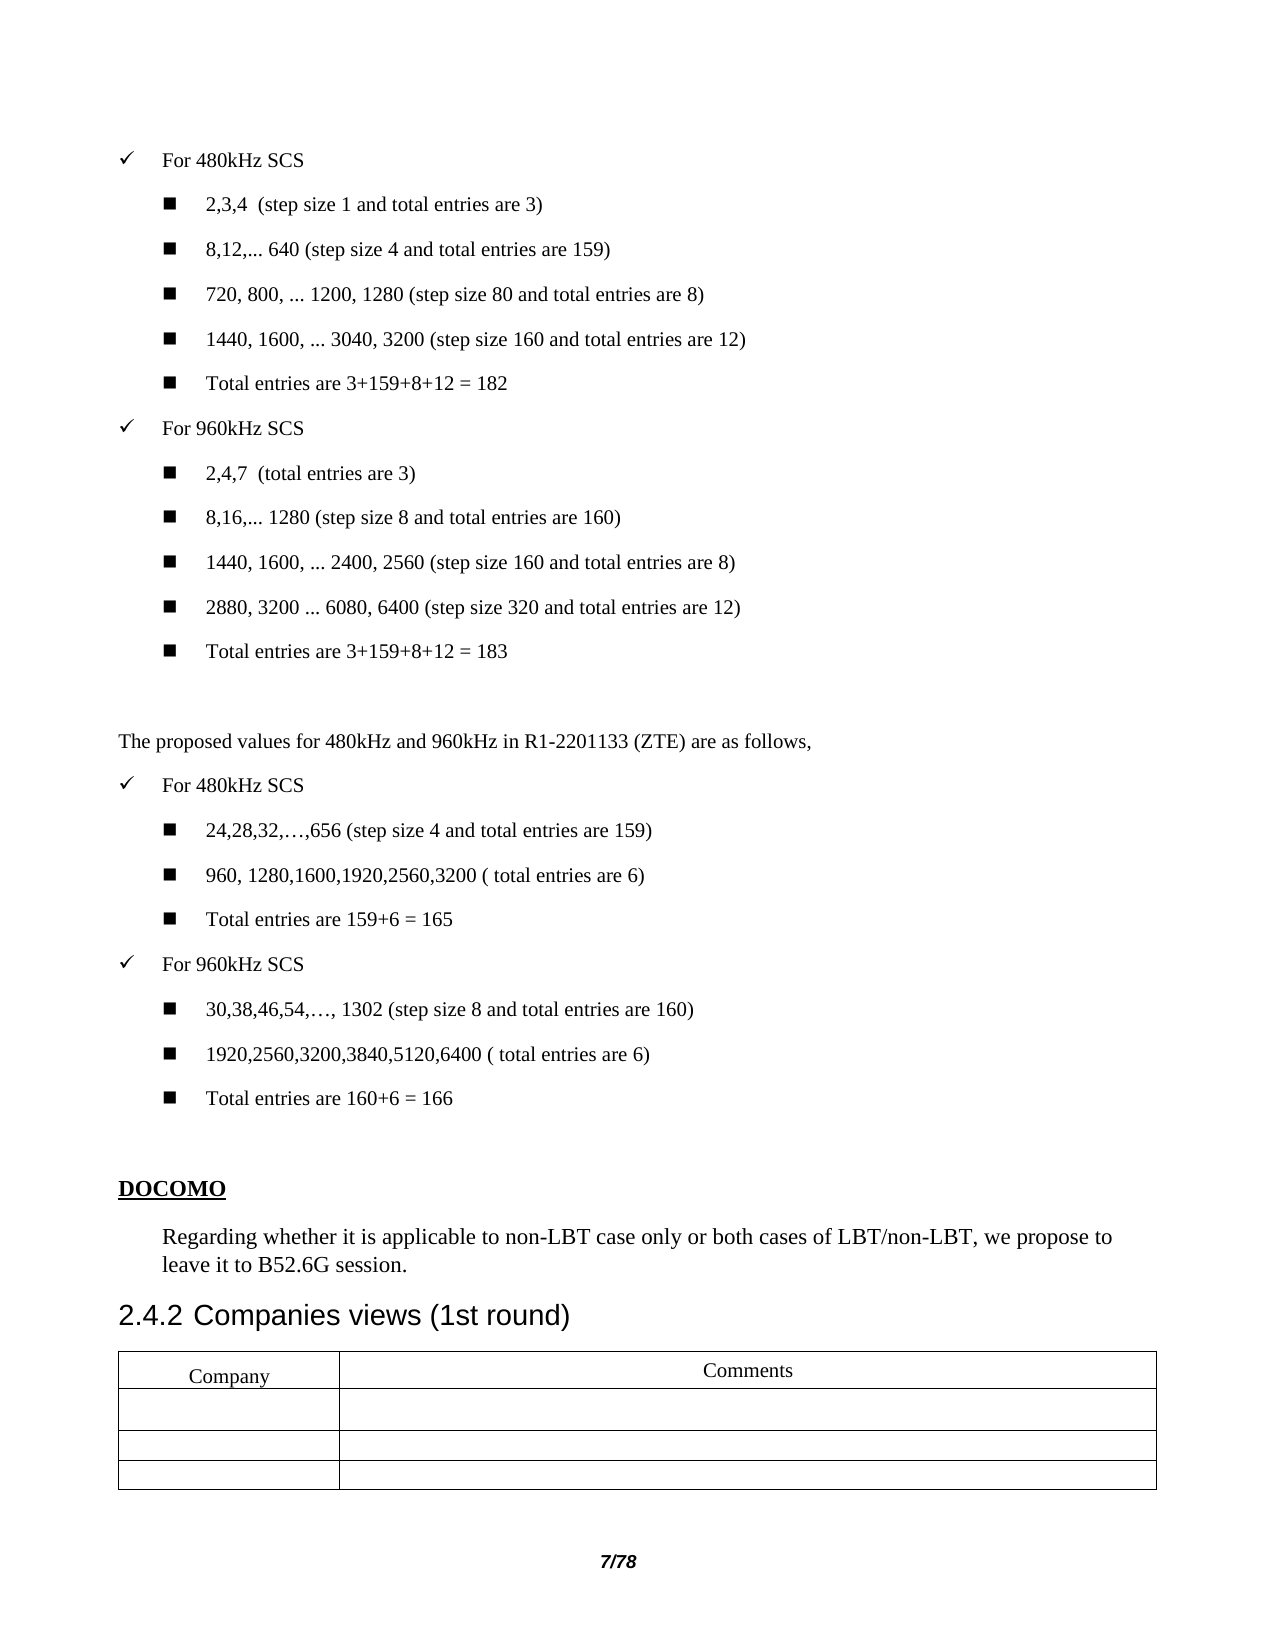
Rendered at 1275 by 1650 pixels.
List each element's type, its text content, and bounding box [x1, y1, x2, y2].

list For 480kHz SCS [118, 773, 1157, 797]
list 720, 800, ... 1200, 1280 (step size 80 and total entries are 8) [162, 282, 1157, 306]
list Total entries are 3+159+8+12 = 183 [162, 639, 1157, 663]
table_cell [340, 1461, 1156, 1489]
table_cell [119, 1461, 339, 1489]
list 960, 1280,1600,1920,2560,3200 ( total entries are 6) [162, 863, 1157, 887]
text DOCOMO [118, 1176, 1157, 1202]
list 2,4,7 (total entries are 3) [162, 461, 1157, 484]
text The proposed values for 480kHz and 960kHz in R1-2201133 (ZTE) are as follows, [118, 729, 1157, 753]
table_cell [119, 1389, 339, 1430]
table_cell [340, 1389, 1156, 1430]
subtitle Companies views (1st round) [118, 1298, 1157, 1332]
text Regarding whether it is applicable to non-LBT case only or both cases of LBT/non-LBT, we propose to leave it to B52.6G session. [162, 1223, 1157, 1277]
list 1920,2560,3200,3840,5120,6400 ( total entries are 6) [162, 1041, 1157, 1066]
table_cell [119, 1431, 339, 1460]
list 2880, 3200 ... 6080, 6400 (step size 320 and total entries are 12) [162, 594, 1157, 619]
list 2,3,4 (step size 1 and total entries are 3) [162, 192, 1157, 216]
list 8,16,... 1280 (step size 8 and total entries are 160) [162, 505, 1157, 529]
list For 480kHz SCS [118, 148, 1157, 172]
list Total entries are 3+159+8+12 = 182 [162, 371, 1157, 395]
list Total entries are 159+6 = 165 [162, 907, 1157, 931]
list For 960kHz SCS [118, 952, 1157, 976]
list 1440, 1600, ... 2400, 2560 (step size 160 and total entries are 8) [162, 550, 1157, 574]
table_header Comments [340, 1352, 1156, 1388]
table_header Company [119, 1352, 339, 1388]
list Total entries are 160+6 = 166 [162, 1086, 1157, 1110]
list For 960kHz SCS [118, 416, 1157, 440]
list 8,12,... 640 (step size 4 and total entries are 159) [162, 237, 1157, 261]
list 24,28,32,…,656 (step size 4 and total entries are 159) [162, 818, 1157, 842]
table_cell [340, 1431, 1156, 1460]
list 30,38,46,54,…, 1302 (step size 8 and total entries are 160) [162, 997, 1157, 1021]
list 1440, 1600, ... 3040, 3200 (step size 160 and total entries are 12) [162, 326, 1157, 351]
